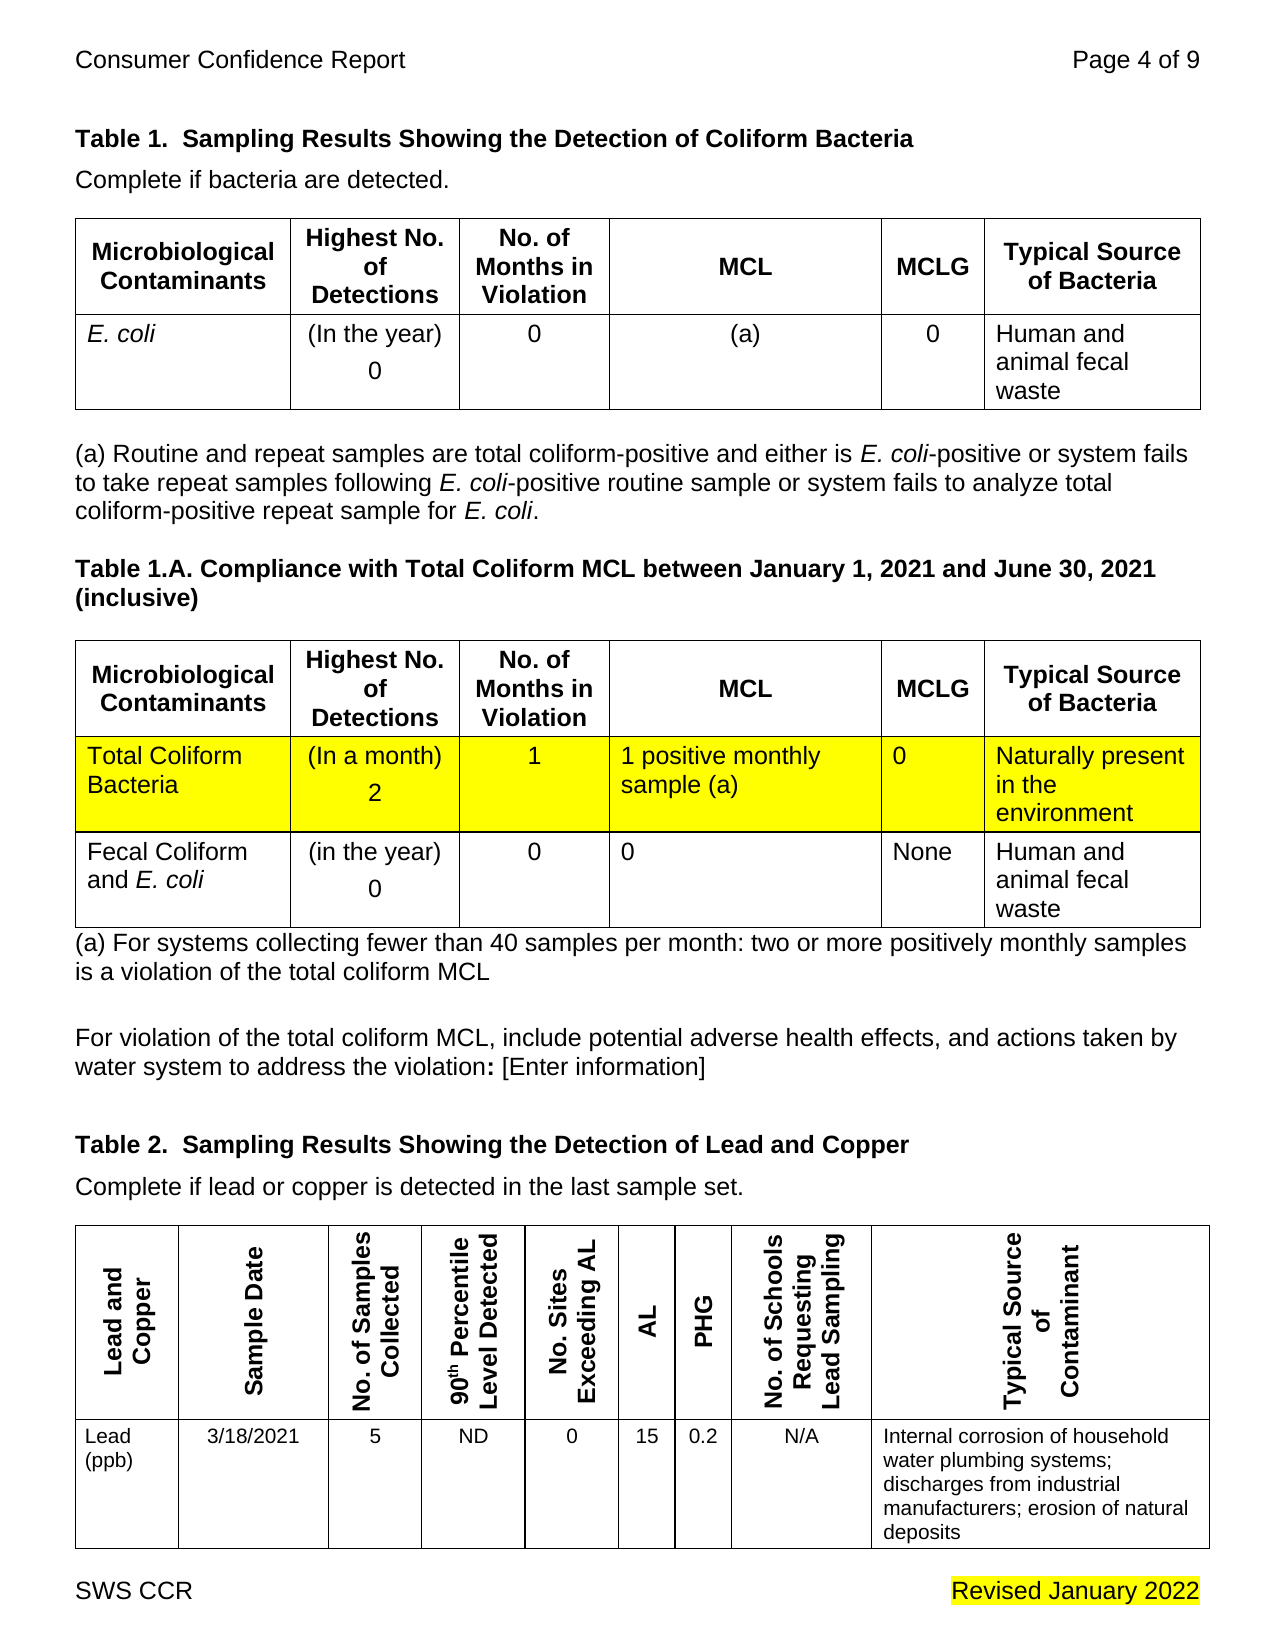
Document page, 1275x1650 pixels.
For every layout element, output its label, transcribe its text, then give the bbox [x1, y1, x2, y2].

table_header MCL [610, 641, 881, 736]
table_header Sample Date [179, 1226, 328, 1418]
table_cell Lead (ppb) [76, 1420, 178, 1548]
table_header Lead and Copper [76, 1226, 178, 1418]
table_cell N/A [732, 1420, 871, 1548]
table_header MCL [610, 219, 881, 313]
table_header Typical Source of Contaminant [872, 1226, 1209, 1418]
table_cell Naturally present in the environment [985, 737, 1200, 831]
table_header No. of Schools Requesting Lead Sampling [732, 1226, 871, 1418]
table_cell (In the year) 0 [291, 315, 459, 409]
table_cell Human and animal fecal waste [985, 315, 1200, 409]
table_cell E. coli [76, 315, 290, 409]
text Complete if bacteria are detected. [75, 165, 1200, 194]
table_cell 0 [610, 833, 881, 927]
table_header 90th Percentile Level Detected [422, 1226, 524, 1418]
text Complete if lead or copper is detected in the last sample set. [75, 1172, 1200, 1201]
table_cell Internal corrosion of household water plumbing systems; discharges from industrial manufacturers; erosion of natural deposits [872, 1420, 1209, 1548]
table_cell 1 [460, 737, 609, 831]
table_cell (in the year) 0 [291, 833, 459, 927]
table_cell Fecal Coliform and E. coli [76, 833, 290, 927]
text (a) Routine and repeat samples are total coliform-positive and either is E. coli-positive or system fails to take repeat samples following E. coli-positive routine sample or system fails to analyze total coliform-positive repeat sample for E. coli. [75, 439, 1200, 525]
table_header MCLG [882, 219, 984, 313]
table_header Microbiological Contaminants [76, 641, 290, 736]
table_header No. of Samples Collected [329, 1226, 421, 1418]
table_header Highest No. of Detections [291, 641, 459, 736]
text For violation of the total coliform MCL, include potential adverse health effects, and actions taken by water system to address the violation: [Enter information] [75, 1023, 1200, 1081]
table_cell ND [422, 1420, 524, 1548]
table_cell 3/18/2021 [179, 1420, 328, 1548]
table_header MCLG [882, 641, 984, 736]
table_cell 0.2 [676, 1420, 731, 1548]
table_header Microbiological Contaminants [76, 219, 290, 313]
table_cell Human and animal fecal waste [985, 833, 1200, 927]
table_cell 5 [329, 1420, 421, 1548]
table_cell 1 positive monthly sample (a) [610, 737, 881, 831]
table_header Highest No. of Detections [291, 219, 459, 313]
text Table 1. Sampling Results Showing the Detection of Coliform Bacteria [75, 124, 1200, 152]
table_header No. Sites Exceeding AL [526, 1226, 618, 1418]
table_header AL [619, 1226, 674, 1418]
table_header No. of Months in Violation [460, 219, 609, 313]
text (a) For systems collecting fewer than 40 samples per month: two or more positively monthly samples is a violation of the total coliform MCL [75, 928, 1200, 986]
table_cell None [882, 833, 984, 927]
table_cell 0 [460, 315, 609, 409]
table_header Typical Source of Bacteria [985, 641, 1200, 736]
table_cell 0 [882, 737, 984, 831]
table_header Typical Source of Bacteria [985, 219, 1200, 313]
table_cell 15 [619, 1420, 674, 1548]
table_cell 0 [526, 1420, 618, 1548]
table_cell (In a month) 2 [291, 737, 459, 831]
table_cell (a) [610, 315, 881, 409]
table_cell 0 [882, 315, 984, 409]
table_header PHG [676, 1226, 731, 1418]
text Table 1.A. Compliance with Total Coliform MCL between January 1, 2021 and June 30, 2021 (inclusive) [75, 554, 1200, 611]
table_cell Total Coliform Bacteria [76, 737, 290, 831]
table_header No. of Months in Violation [460, 641, 609, 736]
table_cell 0 [460, 833, 609, 927]
